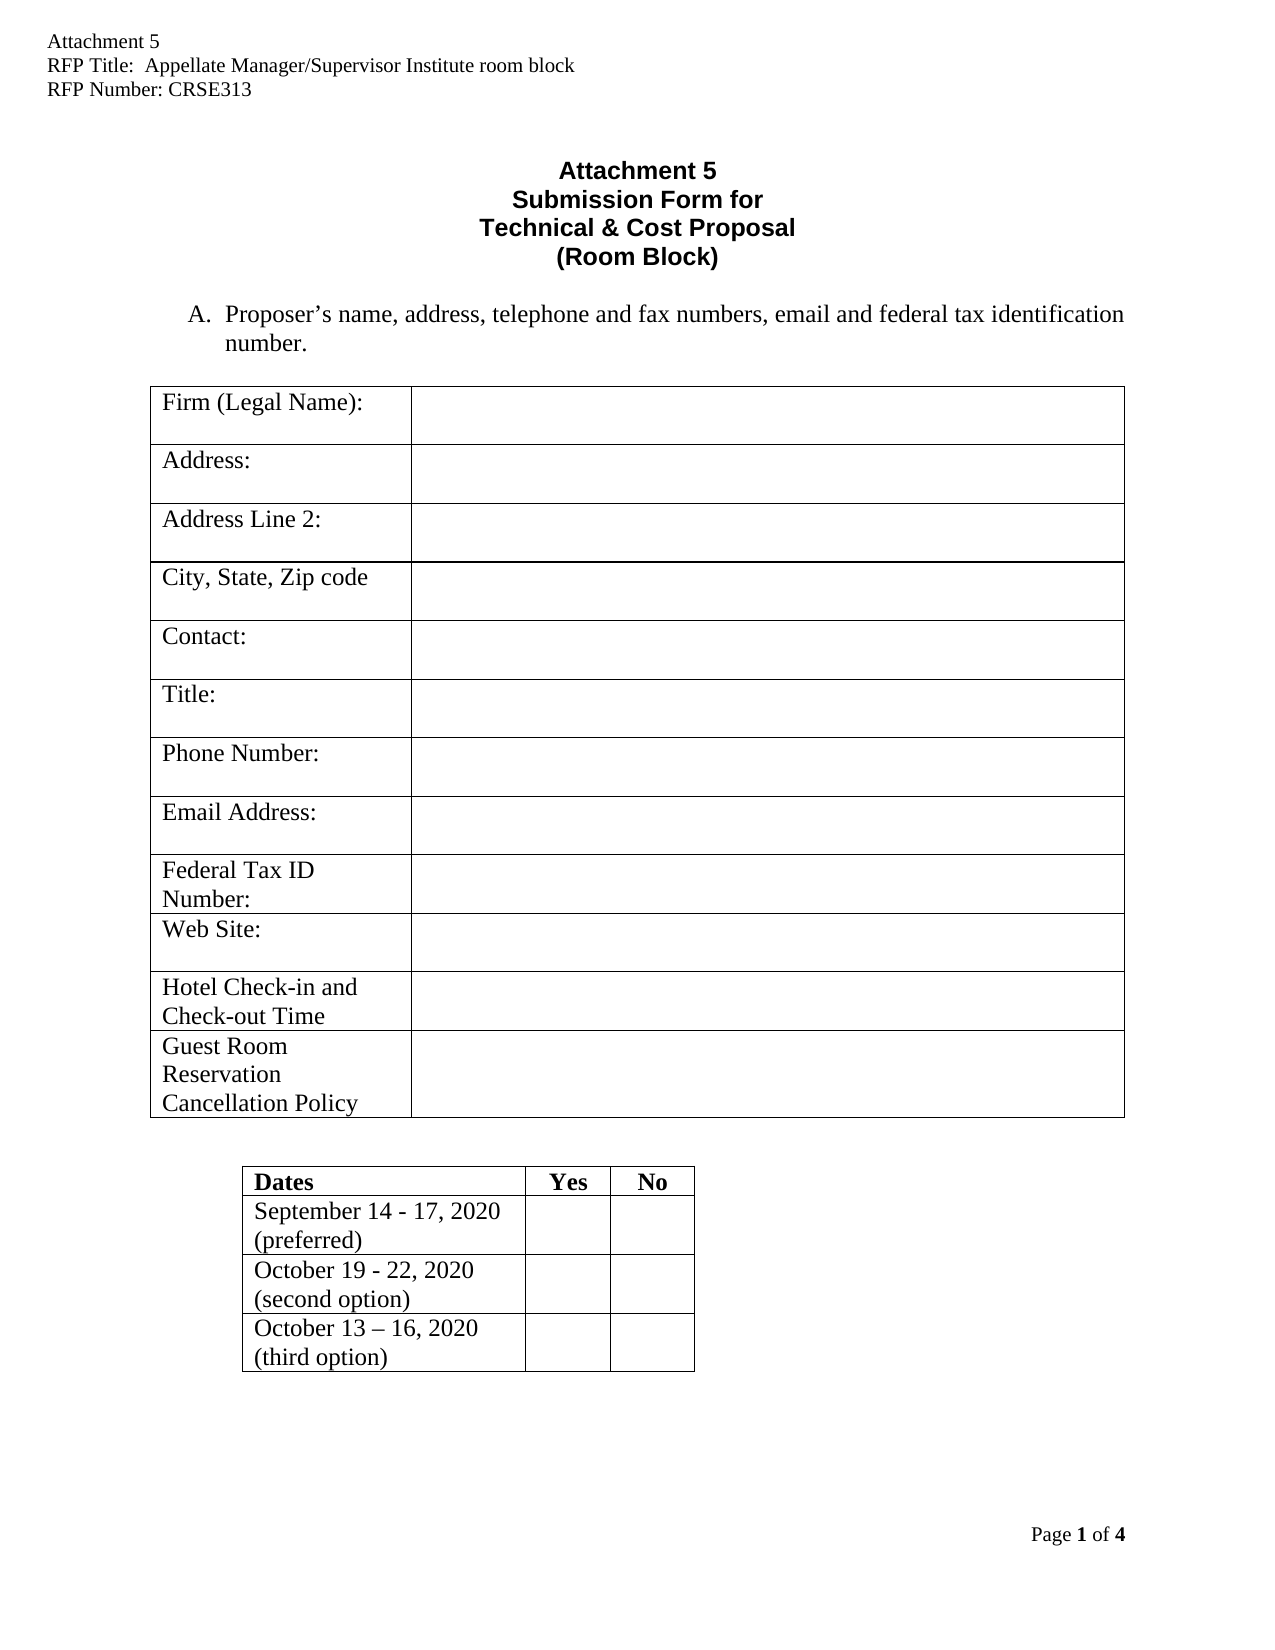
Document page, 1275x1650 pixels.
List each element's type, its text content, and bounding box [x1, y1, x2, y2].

table_cell October 13 – 16, 2020 (third option) [243, 1314, 525, 1371]
table_header No [611, 1167, 694, 1195]
table_cell [526, 1196, 610, 1254]
table_cell [526, 1255, 610, 1312]
table_cell Email Address: [151, 797, 411, 854]
table_cell [412, 738, 1124, 796]
table_cell September 14 - 17, 2020 (preferred) [243, 1196, 525, 1254]
text (Room Block) [150, 242, 1125, 271]
table_cell [412, 855, 1124, 913]
table_cell [412, 563, 1124, 620]
table_header Firm (Legal Name): [151, 387, 411, 444]
table_cell Address Line 2: [151, 504, 411, 561]
table_cell Guest Room Reservation Cancellation Policy [151, 1031, 411, 1117]
table_cell [611, 1314, 694, 1371]
table_cell [526, 1314, 610, 1371]
table_cell [412, 972, 1124, 1030]
text Technical & Cost Proposal [150, 213, 1125, 242]
text Attachment 5 [150, 156, 1125, 184]
table_cell Contact: [151, 621, 411, 678]
table_cell Hotel Check-in and Check-out Time [151, 972, 411, 1030]
table_cell October 19 - 22, 2020 (second option) [243, 1255, 525, 1312]
table_cell City, State, Zip code [151, 563, 411, 620]
table_cell [412, 504, 1124, 561]
text Submission Form for [150, 184, 1125, 213]
table_cell [412, 797, 1124, 854]
table_cell Title: [151, 680, 411, 737]
table_cell [611, 1255, 694, 1312]
table_cell Federal Tax ID Number: [151, 855, 411, 913]
table_cell Phone Number: [151, 738, 411, 796]
table_cell [412, 1031, 1124, 1117]
table_cell Web Site: [151, 914, 411, 971]
table_header Yes [526, 1167, 610, 1195]
table_cell [412, 914, 1124, 971]
list Proposer’s name, address, telephone and fax numbers, email and federal tax identification number. [187, 299, 1125, 357]
table_cell [412, 680, 1124, 737]
table_header [412, 387, 1124, 444]
table_header Dates [243, 1167, 525, 1195]
table_cell [611, 1196, 694, 1254]
table_cell [412, 445, 1124, 503]
table_cell Address: [151, 445, 411, 503]
table_cell [412, 621, 1124, 678]
